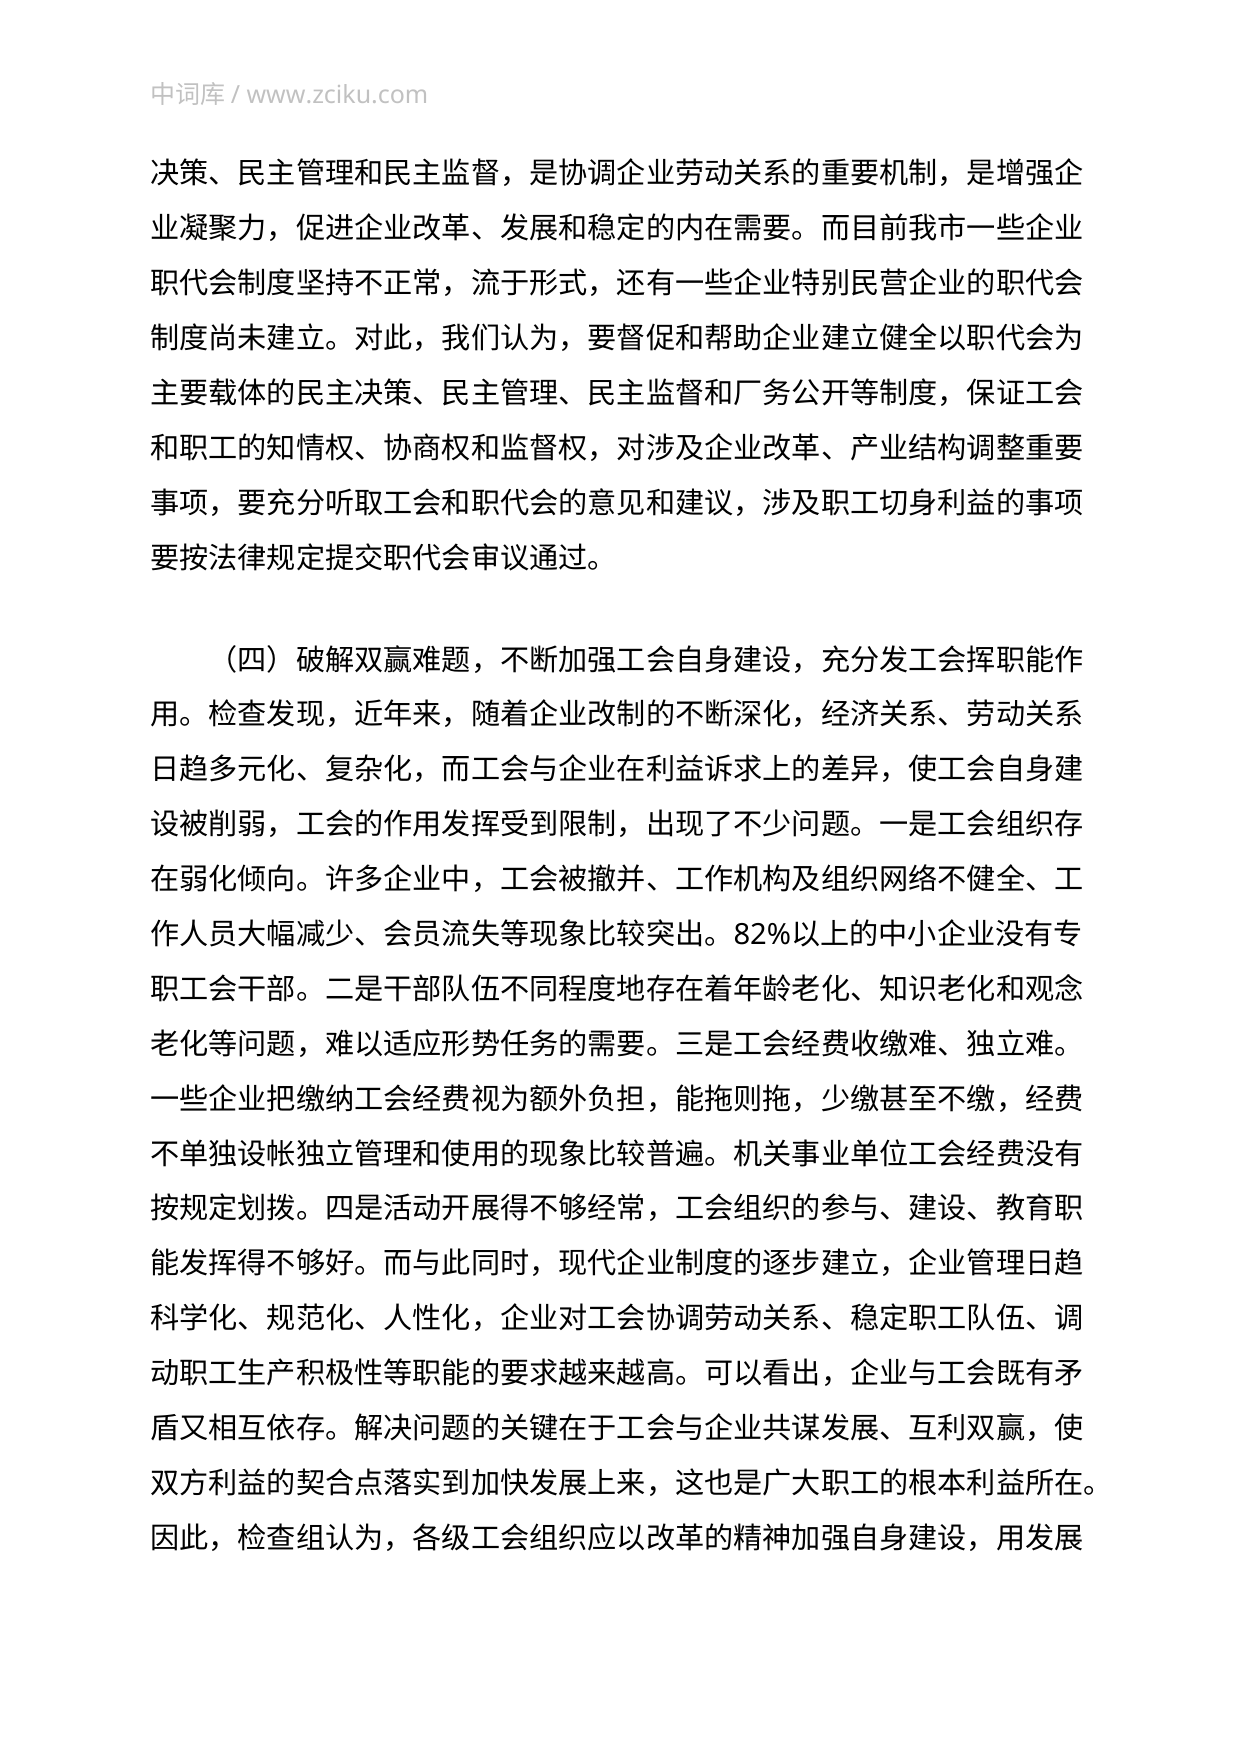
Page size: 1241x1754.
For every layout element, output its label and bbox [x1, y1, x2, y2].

text [150, 636, 1090, 1557]
text [150, 150, 1090, 577]
